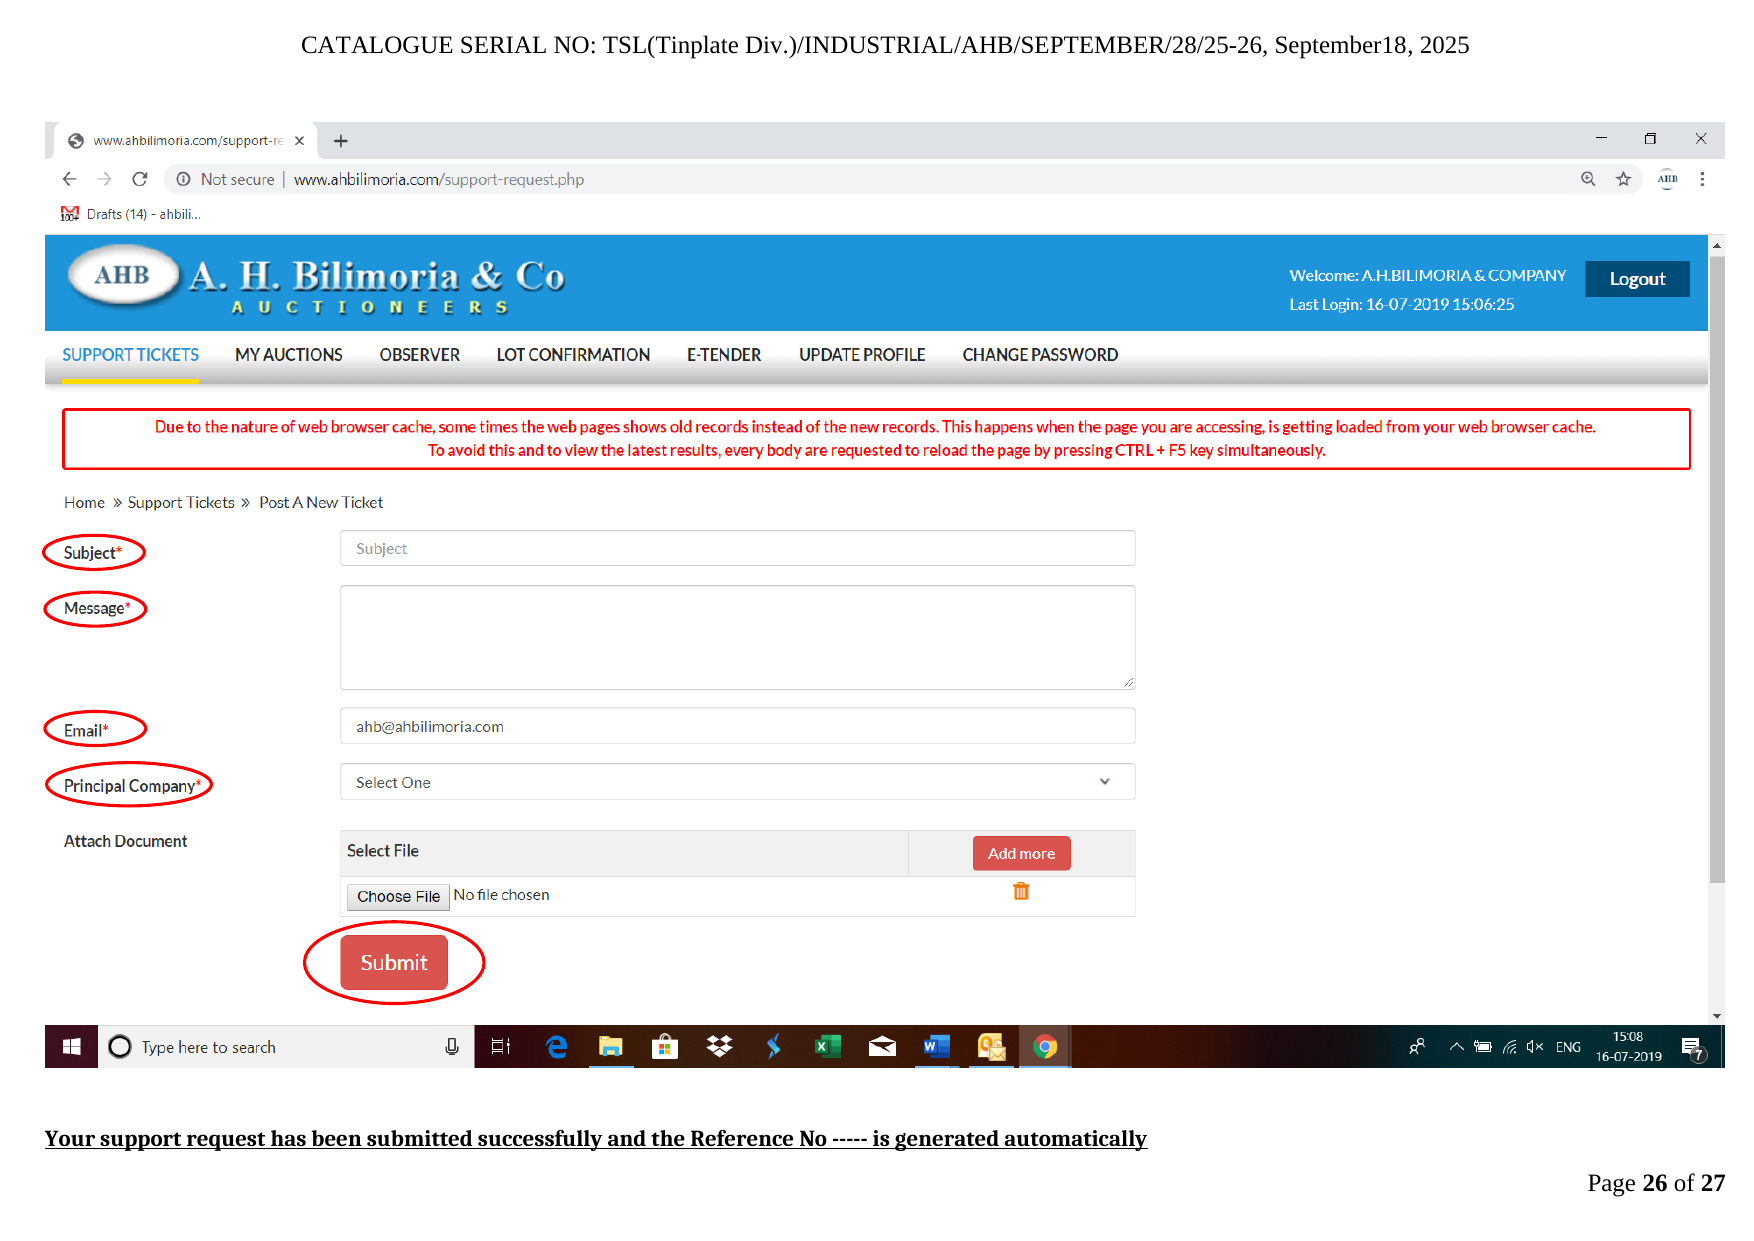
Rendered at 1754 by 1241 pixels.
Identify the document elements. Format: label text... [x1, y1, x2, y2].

picture [45, 122, 1725, 1068]
picture [46, 537, 142, 567]
text Your support request has been submitted successfully and the Reference No ----- is generated automatically [45, 1125, 1725, 1152]
picture [47, 714, 144, 743]
picture [47, 594, 143, 624]
picture [49, 765, 209, 804]
